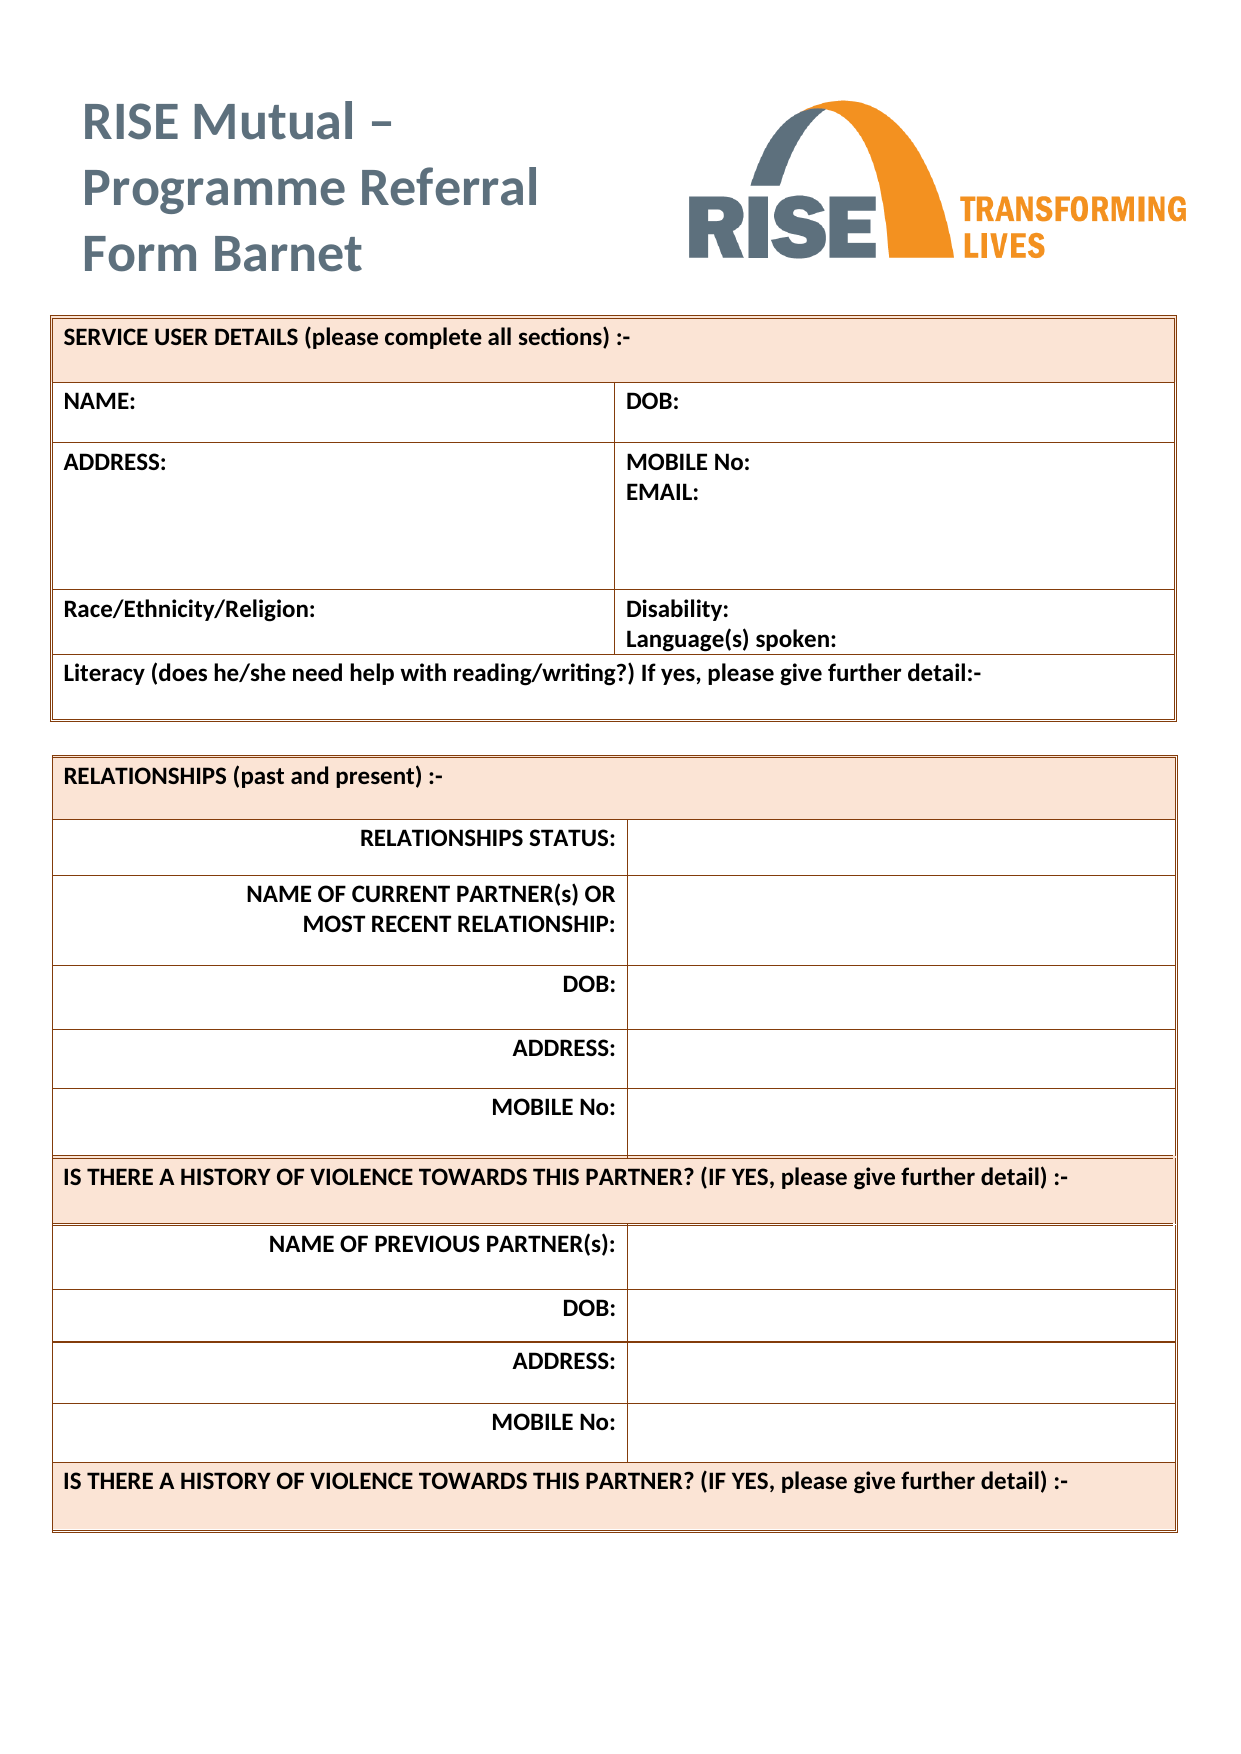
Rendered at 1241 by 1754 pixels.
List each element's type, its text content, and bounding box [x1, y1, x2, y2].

table_cell [628, 1404, 1175, 1462]
table_cell DOB: [615, 383, 1174, 442]
table_cell IS THERE A HISTORY OF VIOLENCE TOWARDS THIS PARTNER? (IF YES, please give further detail) :- [53, 1155, 1176, 1223]
table_header RELATIONSHIPS (past and present) :- [53, 758, 1175, 819]
table_cell DOB: [53, 1290, 627, 1341]
table_cell [628, 820, 1175, 875]
table_cell IS THERE A HISTORY OF VIOLENCE TOWARDS THIS PARTNER? (IF YES, please give further detail) :- [53, 1463, 1175, 1529]
table_cell [628, 1290, 1175, 1341]
table_cell [628, 1223, 1176, 1289]
table_cell ADDRESS: [53, 1343, 627, 1403]
table_cell MOBILE No: EMAIL: [615, 443, 1174, 589]
table_cell [628, 876, 1175, 964]
table_cell NAME OF PREVIOUS PARTNER(s): [53, 1226, 627, 1289]
table_cell [628, 1030, 1175, 1087]
table_cell ADDRESS: [53, 1030, 627, 1087]
table_cell NAME OF CURRENT PARTNER(s) OR MOST RECENT RELATIONSHIP: [53, 876, 627, 964]
picture [685, 94, 1193, 263]
table_cell DOB: [53, 966, 627, 1029]
table_cell [628, 1343, 1175, 1403]
table_cell ADDRESS: [53, 443, 614, 589]
table_cell RELATIONSHIPS STATUS: [53, 820, 627, 875]
table_cell Race/Ethnicity/Religion: [53, 590, 614, 654]
table_cell MOBILE No: [53, 1089, 627, 1155]
table_cell [628, 966, 1175, 1029]
table_cell Literacy (does he/she need help with reading/writing?) If yes, please give further detail:- [53, 655, 1174, 719]
table_cell NAME: [53, 383, 614, 442]
table_cell Disability: Language(s) spoken: [615, 590, 1174, 654]
table_cell SERVICE USER DETAILS (please complete all sections) :- [53, 319, 1174, 382]
table_cell MOBILE No: [53, 1404, 627, 1462]
table_cell [628, 1089, 1175, 1155]
